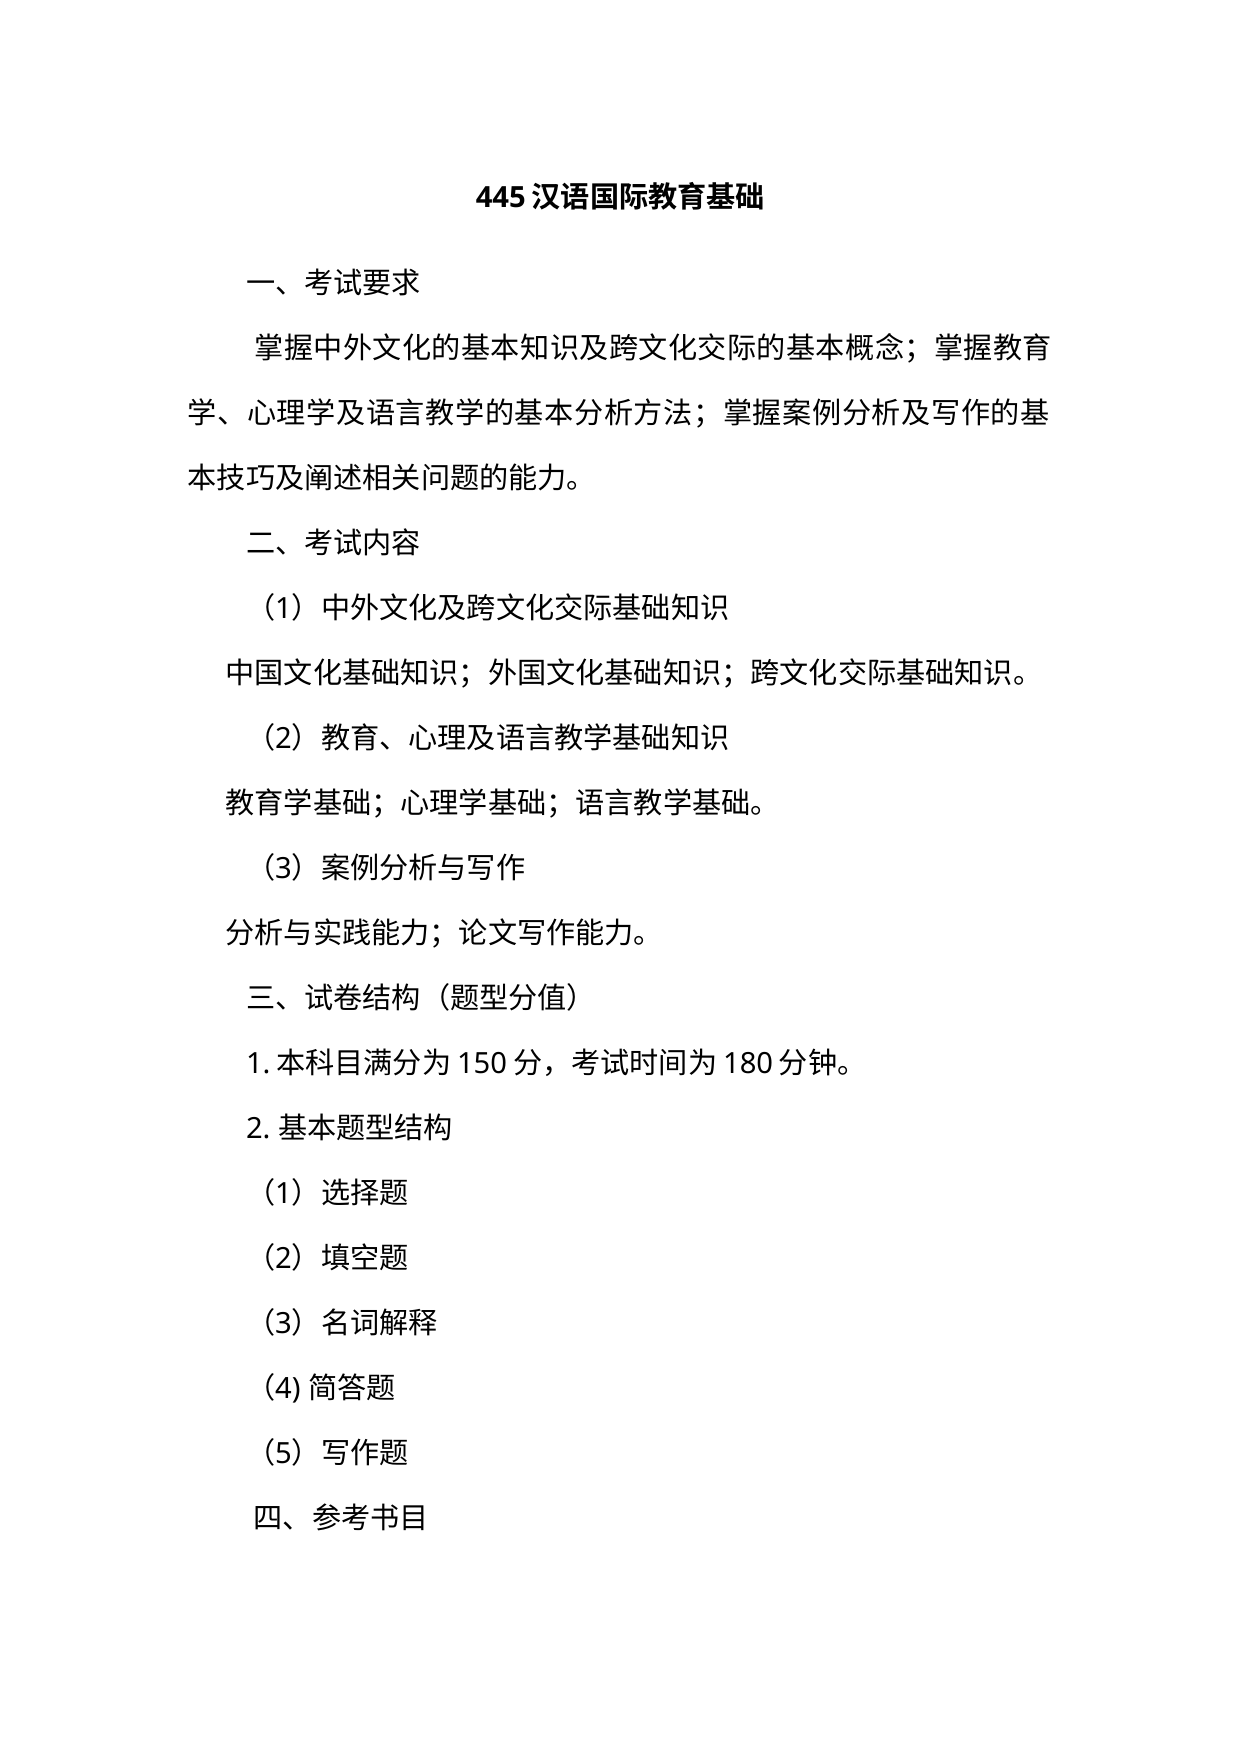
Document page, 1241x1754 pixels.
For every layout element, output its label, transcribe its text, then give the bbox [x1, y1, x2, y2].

text （3）名词解释 [187, 1288, 1053, 1353]
text 二、考试内容 [187, 508, 1053, 573]
text 掌握中外文化的基本知识及跨文化交际的基本概念；掌握教育学、心理学及语言教学的基本分析方法；掌握案例分析及写作的基本技巧及阐述相关问题的能力。 [187, 313, 1053, 508]
text （4) 简答题 [187, 1353, 1053, 1418]
text （1）选择题 [187, 1158, 1053, 1223]
text 三、试卷结构（题型分值） [187, 963, 1053, 1028]
text 中国文化基础知识；外国文化基础知识；跨文化交际基础知识。 [187, 638, 1053, 703]
text （1）中外文化及跨文化交际基础知识 [187, 573, 1053, 638]
text （5）写作题 [187, 1418, 1053, 1483]
text 分析与实践能力；论文写作能力。 [187, 898, 1053, 963]
text （2）教育、心理及语言教学基础知识 [187, 703, 1053, 768]
text （2）填空题 [187, 1223, 1053, 1288]
text 2. 基本题型结构 [187, 1093, 1053, 1158]
text 1. 本科目满分为150分，考试时间为180分钟。 [187, 1028, 1053, 1093]
text 教育学基础；心理学基础；语言教学基础。 [187, 768, 1053, 833]
text 445汉语国际教育基础 [187, 162, 1053, 227]
text 四、参考书目 [187, 1483, 1053, 1548]
text （3）案例分析与写作 [187, 833, 1053, 898]
text 一、考试要求 [187, 248, 1053, 313]
